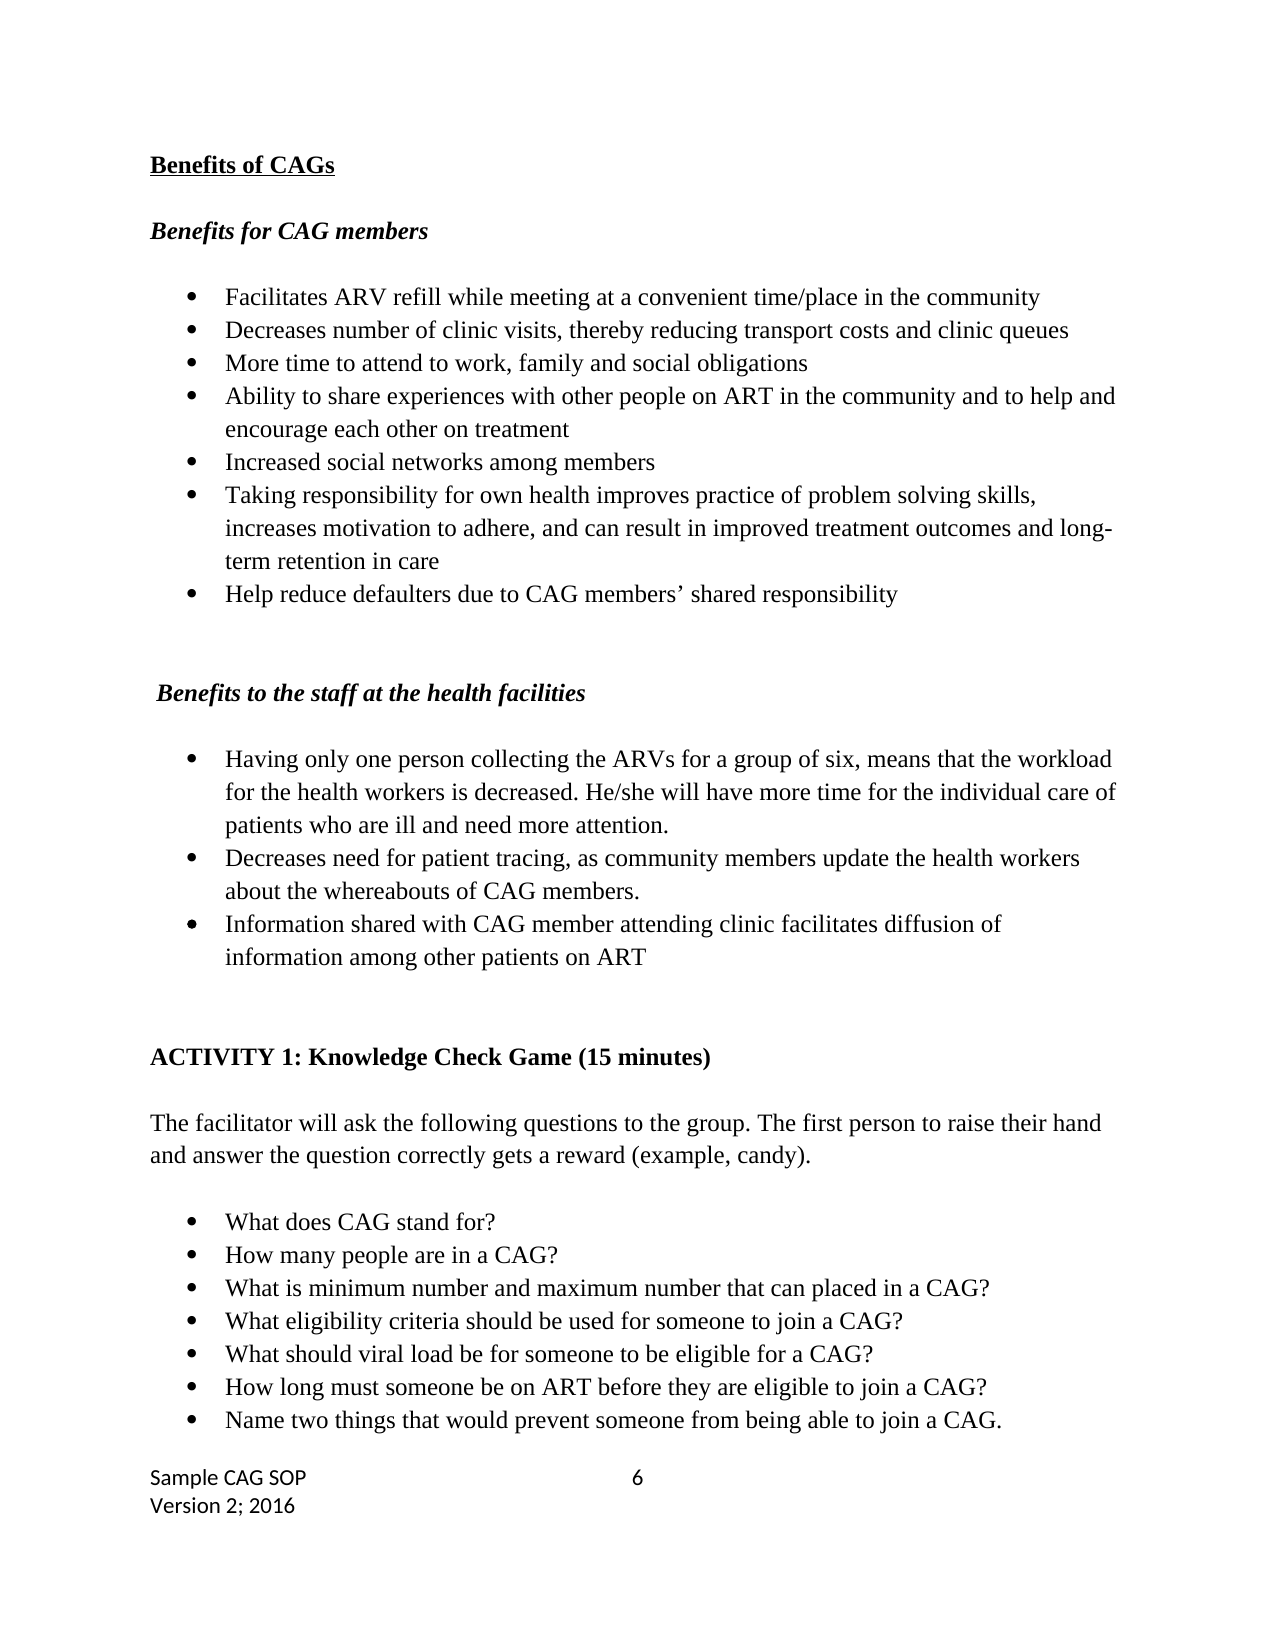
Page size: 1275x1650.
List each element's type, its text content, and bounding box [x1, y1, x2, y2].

list Facilitates ARV refill while meeting at a convenient time/place in the community [187, 282, 1125, 311]
list How many people are in a CAG? [187, 1240, 1125, 1268]
text Benefits to the staff at the health facilities [150, 678, 1125, 707]
list What does CAG stand for? [187, 1207, 1125, 1235]
list Taking responsibility for own health improves practice of problem solving skills, increases motivation to adhere, and can result in improved treatment outcomes and long-term retention in care [187, 480, 1125, 575]
list Increased social networks among members [187, 447, 1125, 476]
list Name two things that would prevent someone from being able to join a CAG. [187, 1405, 1125, 1433]
list What is minimum number and maximum number that can placed in a CAG? [187, 1273, 1125, 1301]
text Benefits of CAGs [150, 150, 1125, 179]
list Information shared with CAG member attending clinic facilitates diffusion of information among other patients on ART [187, 909, 1125, 971]
text The facilitator will ask the following questions to the group. The first person to raise their hand and answer the question correctly gets a reward (example, candy). [150, 1108, 1125, 1169]
list Decreases need for patient tracing, as community members update the health workers about the whereabouts of CAG members. [187, 843, 1125, 905]
list How long must someone be on ART before they are eligible to join a CAG? [187, 1372, 1125, 1401]
list What eligibility criteria should be used for someone to join a CAG? [187, 1306, 1125, 1334]
list More time to attend to work, family and social obligations [187, 348, 1125, 377]
list Help reduce defaulters due to CAG members’ shared responsibility [187, 579, 1125, 608]
list What should viral load be for someone to be eligible for a CAG? [187, 1339, 1125, 1367]
text ACTIVITY 1: Knowledge Check Game (15 minutes) [150, 1042, 1125, 1070]
text Benefits for CAG members [150, 216, 1125, 245]
list Having only one person collecting the ARVs for a group of six, means that the workload for the health workers is decreased. He/she will have more time for the individual care of patients who are ill and need more attention. [187, 744, 1125, 839]
list Ability to share experiences with other people on ART in the community and to help and encourage each other on treatment [187, 381, 1125, 443]
list Decreases number of clinic visits, thereby reducing transport costs and clinic queues [187, 315, 1125, 344]
